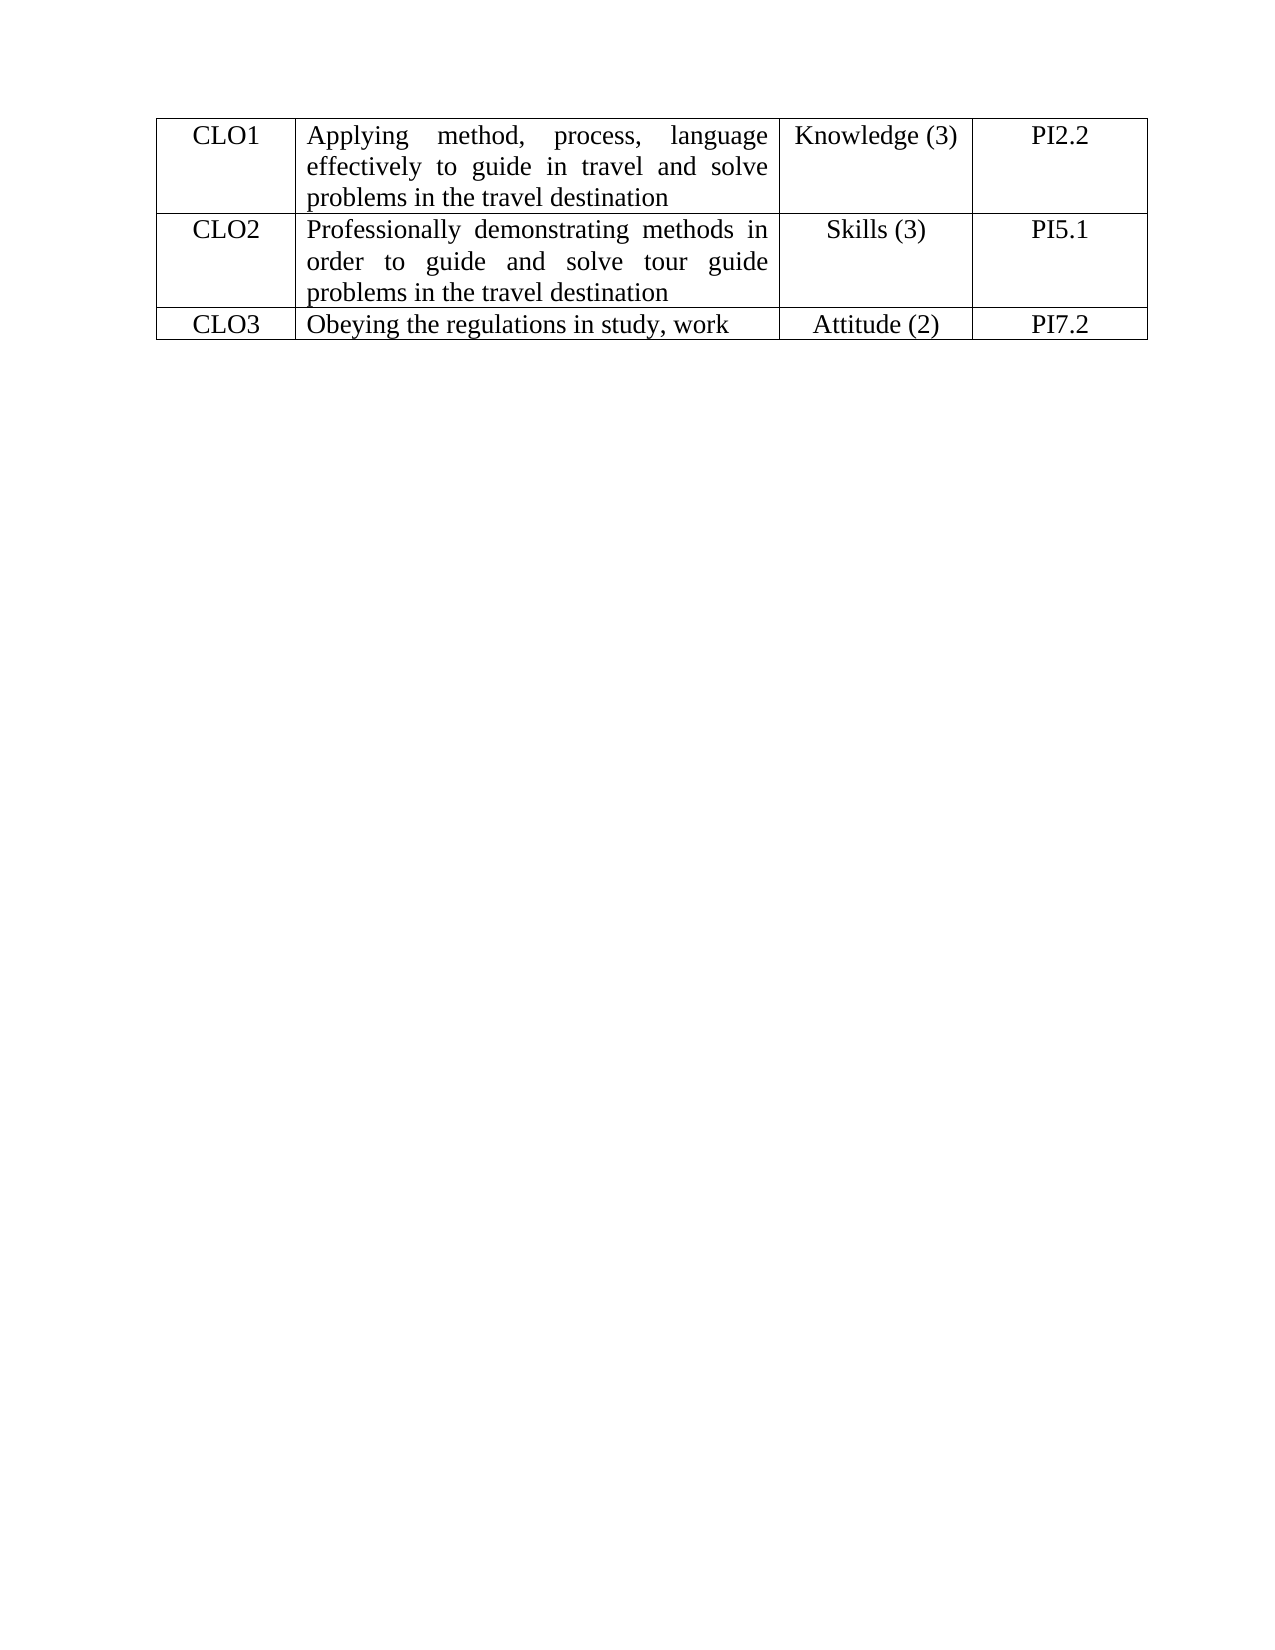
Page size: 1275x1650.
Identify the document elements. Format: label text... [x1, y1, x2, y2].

table_cell Skills (3) [780, 214, 972, 307]
table_cell CLO3 [157, 308, 295, 339]
table_cell Attitude (2) [780, 308, 972, 339]
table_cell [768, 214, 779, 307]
table_cell Knowledge (3) [780, 119, 972, 213]
table_cell CLO2 [157, 214, 295, 307]
table_cell PI7.2 [973, 308, 1147, 339]
table_cell PI2.2 [973, 119, 1147, 213]
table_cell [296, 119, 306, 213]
table_cell PI5.1 [973, 214, 1147, 307]
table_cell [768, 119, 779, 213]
table_cell Obeying the regulations in study, work [296, 308, 779, 339]
table_cell CLO1 [157, 119, 295, 213]
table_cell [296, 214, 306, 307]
